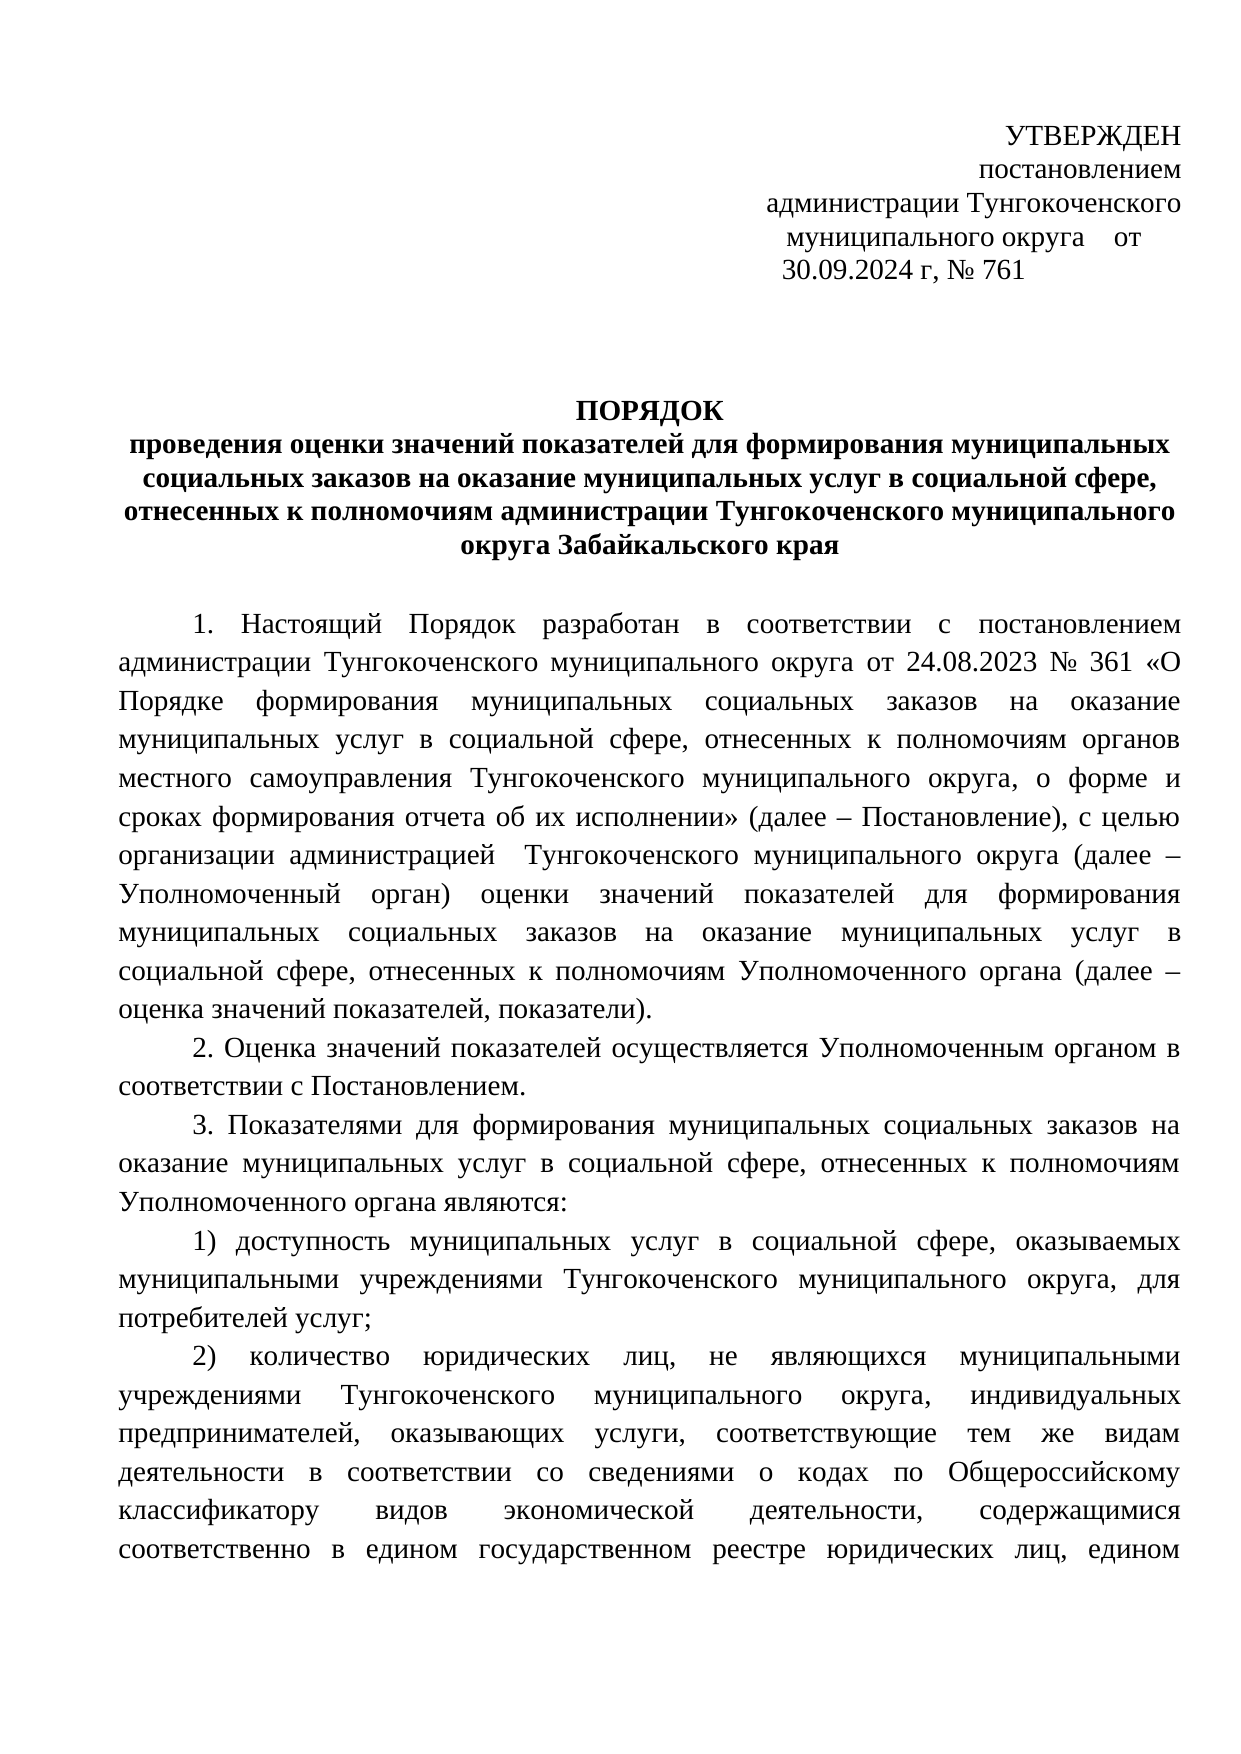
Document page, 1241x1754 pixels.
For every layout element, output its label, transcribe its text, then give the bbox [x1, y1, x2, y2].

text 2. Оценка значений показателей осуществляется Уполномоченным органом в соответствии с Постановлением. [118, 1030, 1181, 1102]
text 1) доступность муниципальных услуг в социальной сфере, оказываемых муниципальными учреждениями Тунгокоченского муниципального округа, для потребителей услуг; [118, 1223, 1181, 1333]
text УТВЕРЖДЕН [768, 118, 1181, 152]
text 3. Показателями для формирования муниципальных социальных заказов на оказание муниципальных услуг в социальной сфере, отнесенных к полномочиям Уполномоченного органа являются: [118, 1107, 1181, 1218]
text 30.09.2024 г, № 761 [118, 252, 1181, 286]
text ПОРЯДОК [118, 393, 1181, 426]
text муниципального округа от [118, 219, 1181, 252]
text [118, 1338, 1181, 1564]
text 1. Настоящий Порядок разработан в соответствии с постановлением администрации Тунгокоченского муниципального округа от 24.08.2023 № 361 «О Порядке формирования муниципальных социальных заказов на оказание муниципальных услуг в социальной сфере, отнесенных к полномочиям органов местного самоуправления Тунгокоченского муниципального округа, о форме и сроках формирования отчета об их исполнении» (далее – Постановление), с целью организации администрацией Тунгокоченского муниципального округа (далее – Уполномоченный орган) оценки значений показателей для формирования муниципальных социальных заказов на оказание муниципальных услуг в социальной сфере, отнесенных к полномочиям Уполномоченного органа (далее – оценка значений показателей, показатели). [118, 606, 1181, 1025]
text проведения оценки значений показателей для формирования муниципальных социальных заказов на оказание муниципальных услуг в социальной сфере, отнесенных к полномочиям администрации Тунгокоченского муниципального округа Забайкальского края [118, 426, 1181, 560]
text постановлением [768, 152, 1181, 185]
text администрации Тунгокоченского [118, 185, 1181, 219]
